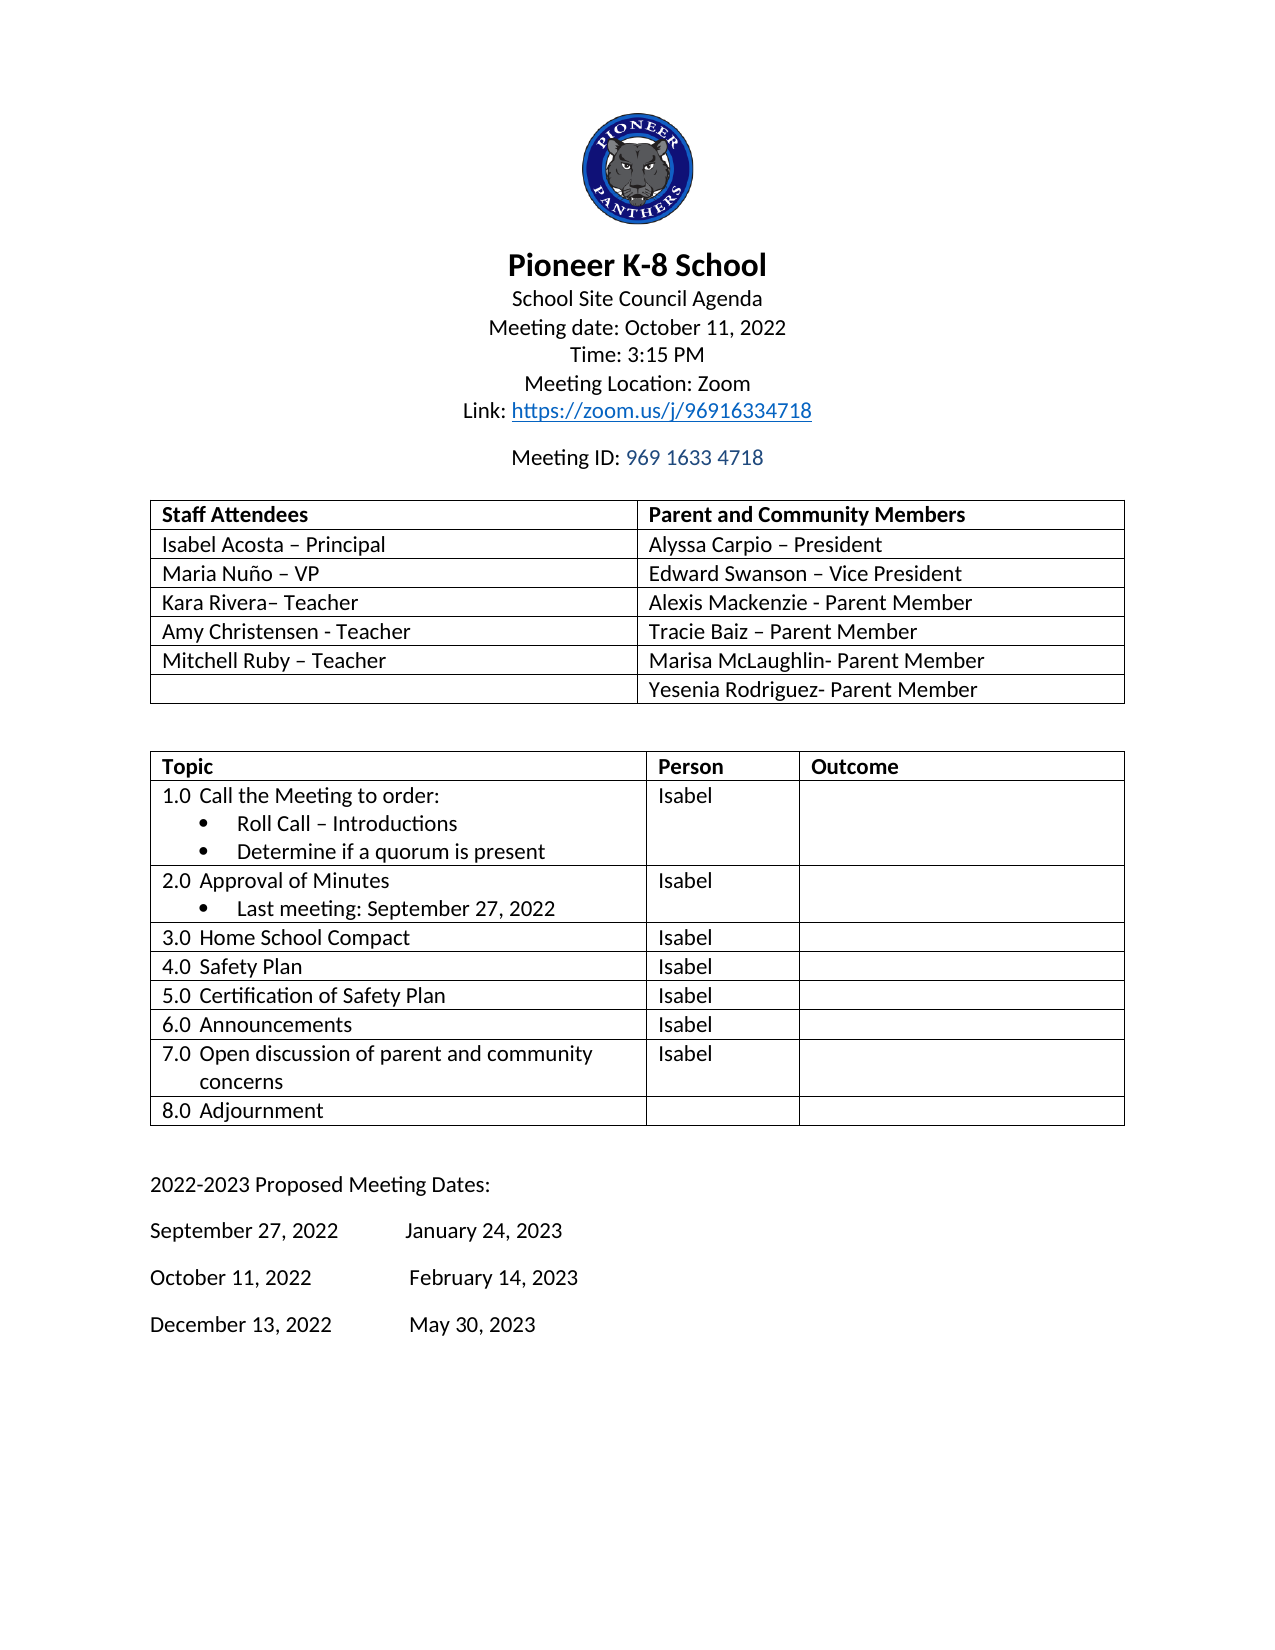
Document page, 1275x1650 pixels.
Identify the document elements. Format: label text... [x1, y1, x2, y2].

table_cell Marisa McLaughlin- Parent Member [638, 646, 1124, 674]
text October 11, 2022 February 14, 2023 [150, 1263, 1125, 1291]
table_header Outcome [800, 752, 1124, 780]
table_cell Mitchell Ruby – Teacher [151, 646, 637, 674]
table_cell Isabel [647, 1040, 799, 1096]
table_cell Maria Nuño – VP [151, 559, 637, 587]
table_cell [800, 981, 1124, 1009]
text Meeting ID: 969 1633 4718 [150, 443, 1125, 472]
table_cell Isabel Acosta – Principal [151, 530, 637, 558]
table_cell Certification of Safety Plan [151, 981, 646, 1009]
table_cell Home School Compact [151, 923, 646, 951]
table_cell [800, 952, 1124, 980]
table_header Parent and Community Members [638, 501, 1124, 529]
text Meeting Location: Zoom [150, 369, 1125, 397]
text September 27, 2022 January 24, 2023 [150, 1217, 1125, 1244]
picture [581, 112, 694, 225]
table_cell Edward Swanson – Vice President [638, 559, 1124, 587]
table_cell Isabel [647, 923, 799, 951]
text 2022-2023 Proposed Meeting Dates: [150, 1170, 1125, 1198]
table_cell Tracie Baiz – Parent Member [638, 617, 1124, 645]
text Link: https://zoom.us/j/96916334718 [150, 397, 1125, 425]
table_cell [800, 1010, 1124, 1038]
table_cell Safety Plan [151, 952, 646, 980]
table_cell Isabel [647, 866, 799, 922]
table_cell Isabel [647, 981, 799, 1009]
table_cell Yesenia Rodriguez- Parent Member [638, 675, 1124, 703]
table_header Person [647, 752, 799, 780]
text School Site Council Agenda [150, 284, 1125, 313]
text December 13, 2022 May 30, 2023 [150, 1310, 1125, 1338]
table_cell [800, 781, 1124, 865]
table_cell [800, 923, 1124, 951]
table_cell Call the Meeting to order: Roll Call – Introductions Determine if a quorum is present [151, 781, 646, 865]
table_header Topic [151, 752, 646, 780]
table_cell Isabel [647, 1010, 799, 1038]
table_cell Approval of Minutes Last meeting: September 27, 2022 [151, 866, 646, 922]
text Time: 3:15 PM [150, 341, 1125, 369]
table_cell Kara Rivera– Teacher [151, 588, 637, 616]
text Meeting date: October 11, 2022 [150, 313, 1125, 341]
table_cell [800, 866, 1124, 922]
table_cell Open discussion of parent and community concerns [151, 1040, 646, 1096]
table_cell [800, 1097, 1124, 1124]
table_cell Adjournment [151, 1097, 646, 1124]
table_cell Alyssa Carpio – President [638, 530, 1124, 558]
table_cell Isabel [647, 952, 799, 980]
table_cell Isabel [647, 781, 799, 865]
table_cell [647, 1097, 799, 1124]
text Pioneer K-8 School [150, 244, 1125, 284]
table_cell Amy Christensen - Teacher [151, 617, 637, 645]
table_cell [151, 675, 637, 703]
table_cell Alexis Mackenzie - Parent Member [638, 588, 1124, 616]
table_cell Announcements [151, 1010, 646, 1038]
table_cell [800, 1040, 1124, 1096]
table_header Staff Attendees [151, 501, 637, 529]
